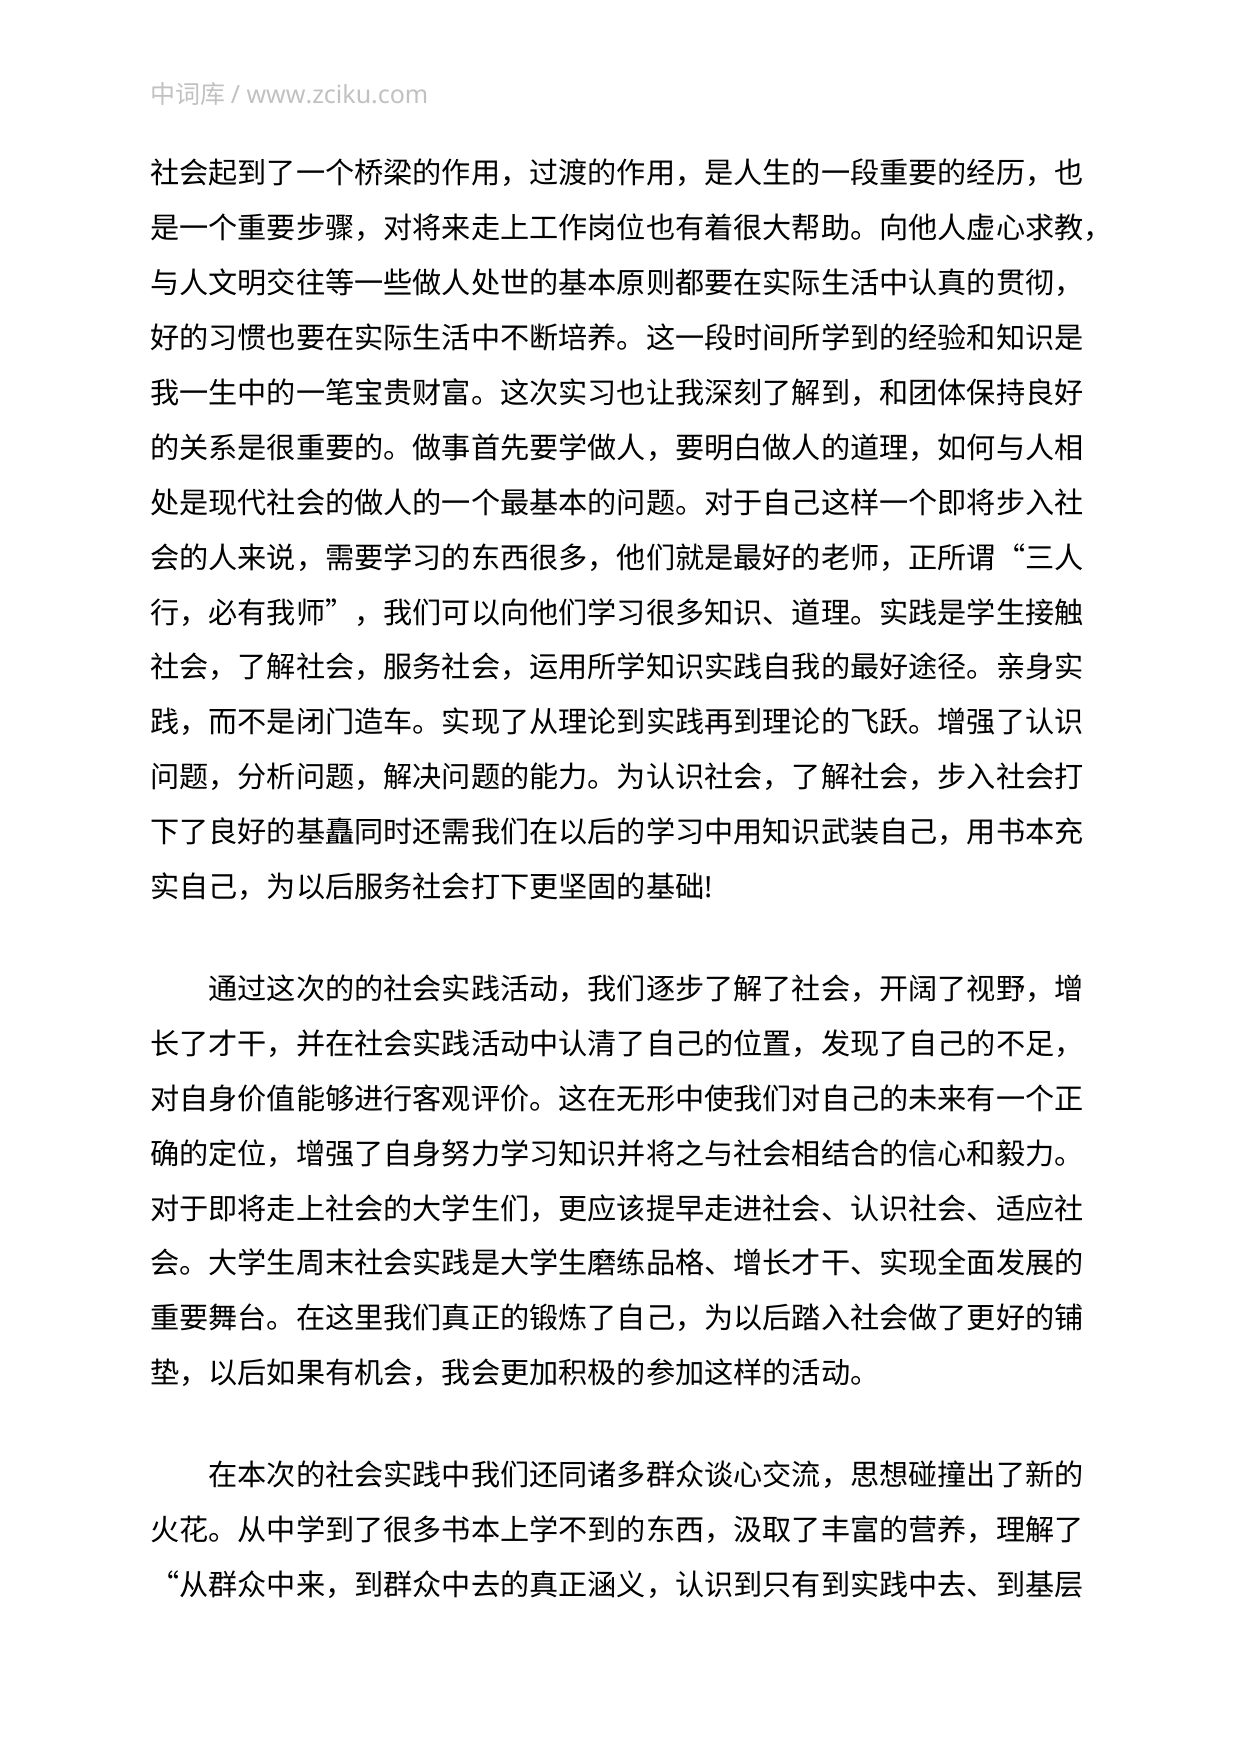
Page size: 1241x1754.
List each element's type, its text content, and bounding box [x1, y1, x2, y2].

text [150, 1452, 1090, 1604]
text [150, 150, 1090, 906]
text 通过这次的的社会实践活动，我们逐步了解了社会，开阔了视野，增长了才干，并在社会实践活动中认清了自己的位置，发现了自己的不足，对自身价值能够进行客观评价。这在无形中使我们对自己的未来有一个正确的定位，增强了自身努力学习知识并将之与社会相结合的信心和毅力。对于即将走上社会的大学生们，更应该提早走进社会、认识社会、适应社会。大学生周末社会实践是大学生磨练品格、增长才干、实现全面发展的重要舞台。在这里我们真正的锻炼了自己，为以后踏入社会做了更好的铺垫，以后如果有机会，我会更加积极的参加这样的活动。 [150, 966, 1090, 1392]
